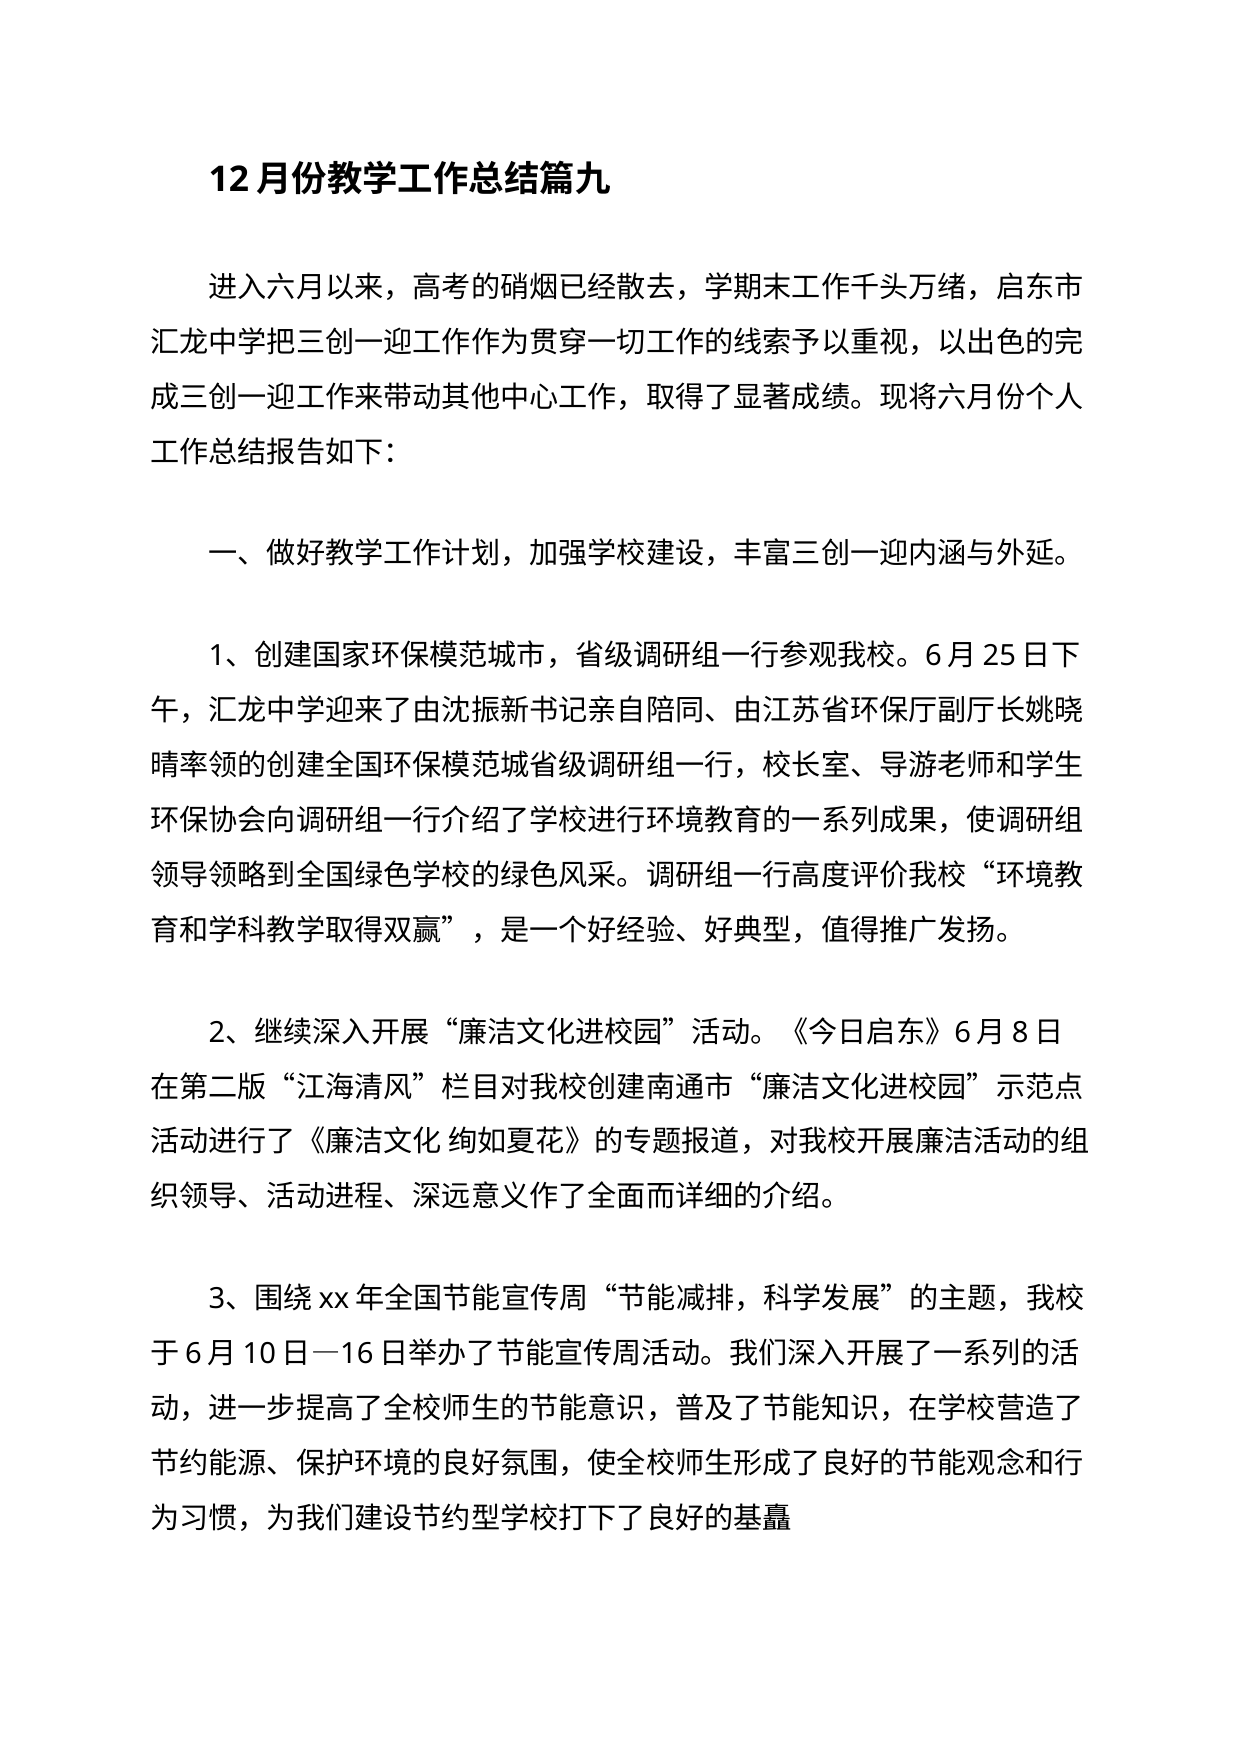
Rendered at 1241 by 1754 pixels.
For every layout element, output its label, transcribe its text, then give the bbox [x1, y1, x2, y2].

text 12月份教学工作总结篇九 [150, 150, 1090, 201]
text 1、创建国家环保模范城市，省级调研组一行参观我校。6月25日下午，汇龙中学迎来了由沈振新书记亲自陪同、由江苏省环保厅副厅长姚晓晴率领的创建全国环保模范城省级调研组一行，校长室、导游老师和学生环保协会向调研组一行介绍了学校进行环境教育的一系列成果，使调研组领导领略到全国绿色学校的绿色风采。调研组一行高度评价我校“环境教育和学科教学取得双赢”，是一个好经验、好典型，值得推广发扬。 [150, 632, 1090, 949]
text 2、继续深入开展“廉洁文化进校园”活动。《今日启东》6月8日在第二版“江海清风”栏目对我校创建南通市“廉洁文化进校园”示范点活动进行了《廉洁文化 绚如夏花》的专题报道，对我校开展廉洁活动的组织领导、活动进程、深远意义作了全面而详细的介绍。 [150, 1008, 1090, 1215]
text 一、做好教学工作计划，加强学校建设，丰富三创一迎内涵与外延。 [150, 530, 1090, 572]
text 进入六月以来，高考的硝烟已经散去，学期末工作千头万绪，启东市汇龙中学把三创一迎工作作为贯穿一切工作的线索予以重视，以出色的完成三创一迎工作来带动其他中心工作，取得了显著成绩。现将六月份个人工作总结报告如下： [150, 263, 1090, 471]
text 3、围绕xx年全国节能宣传周“节能减排，科学发展”的主题，我校于6月10日—16日举办了节能宣传周活动。我们深入开展了一系列的活动，进一步提高了全校师生的节能意识，普及了节能知识，在学校营造了节约能源、保护环境的良好氛围，使全校师生形成了良好的节能观念和行为习惯，为我们建设节约型学校打下了良好的基矗 [150, 1275, 1090, 1537]
